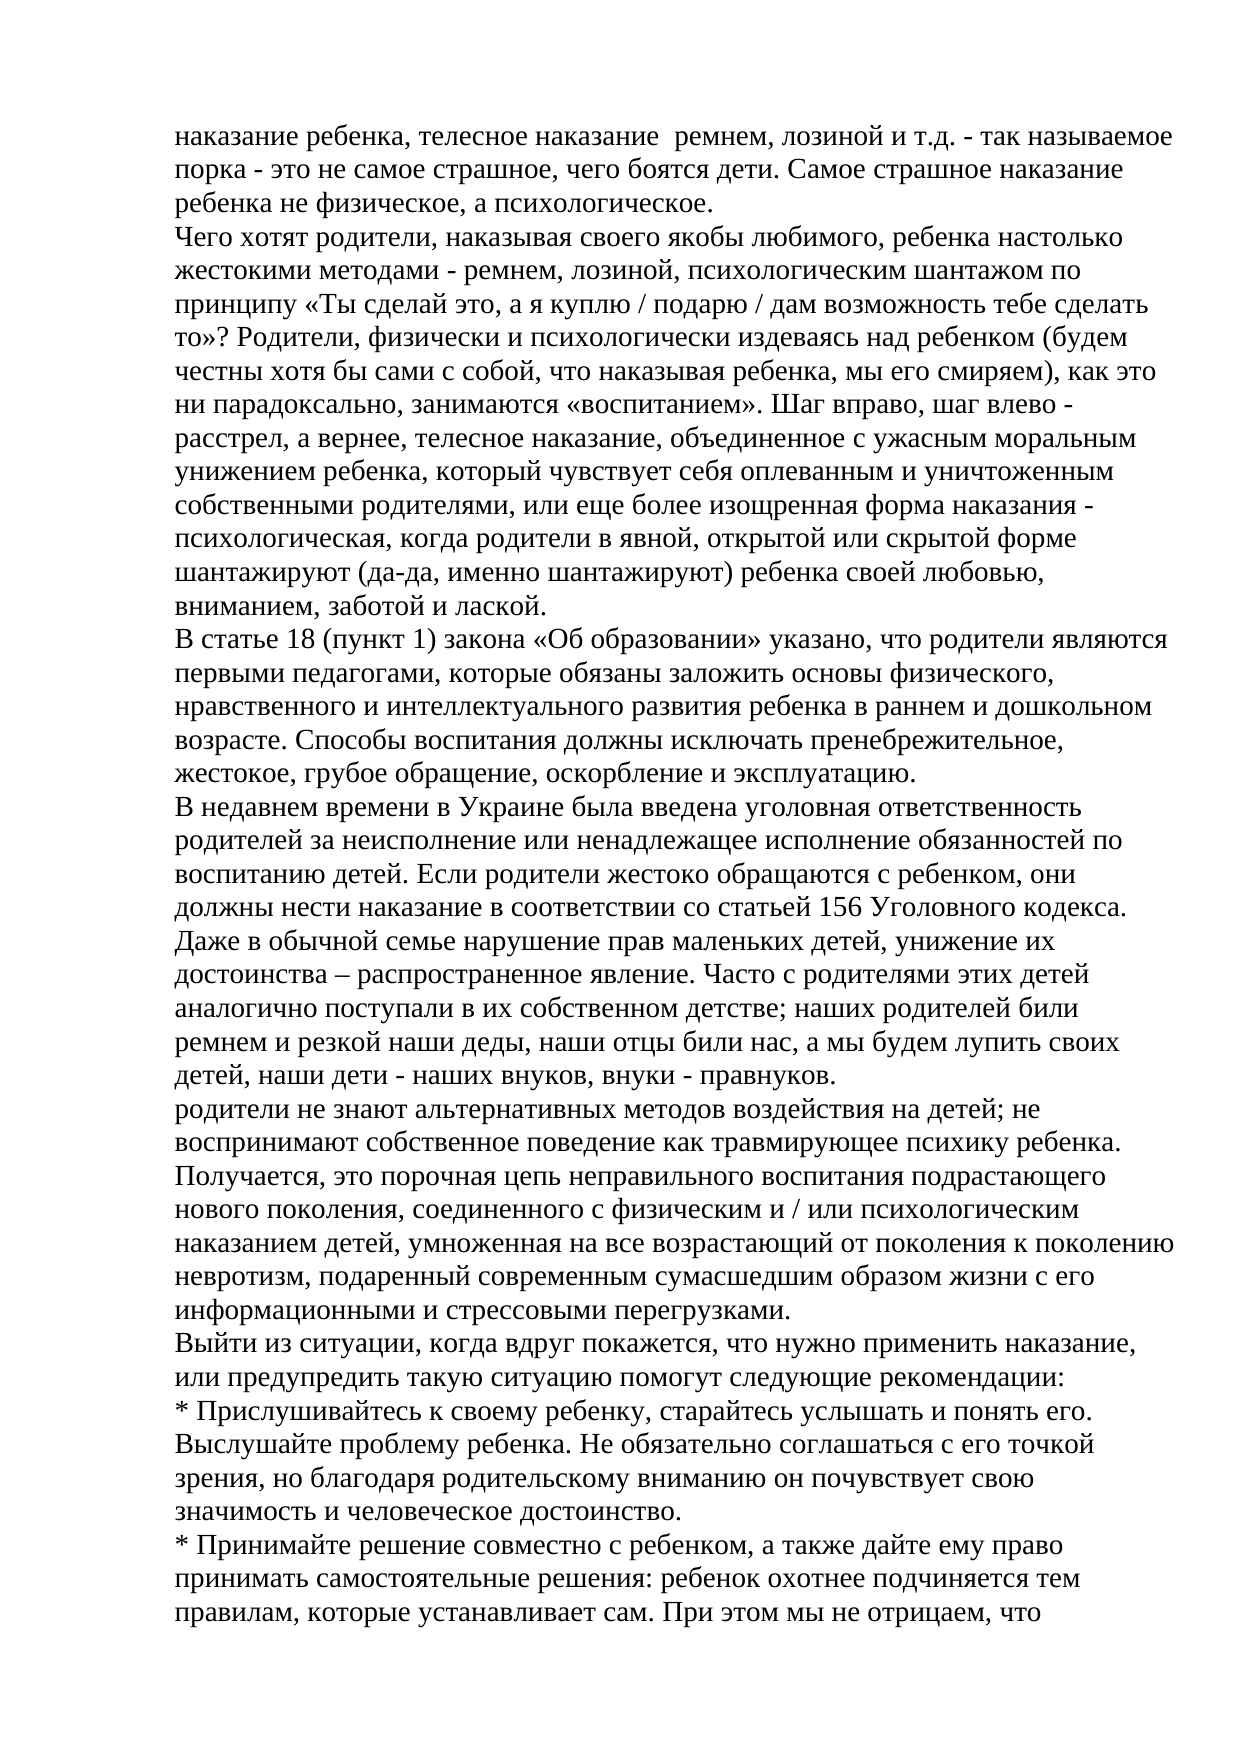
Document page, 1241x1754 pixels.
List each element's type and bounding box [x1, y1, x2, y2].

table_header [174, 118, 1175, 1627]
